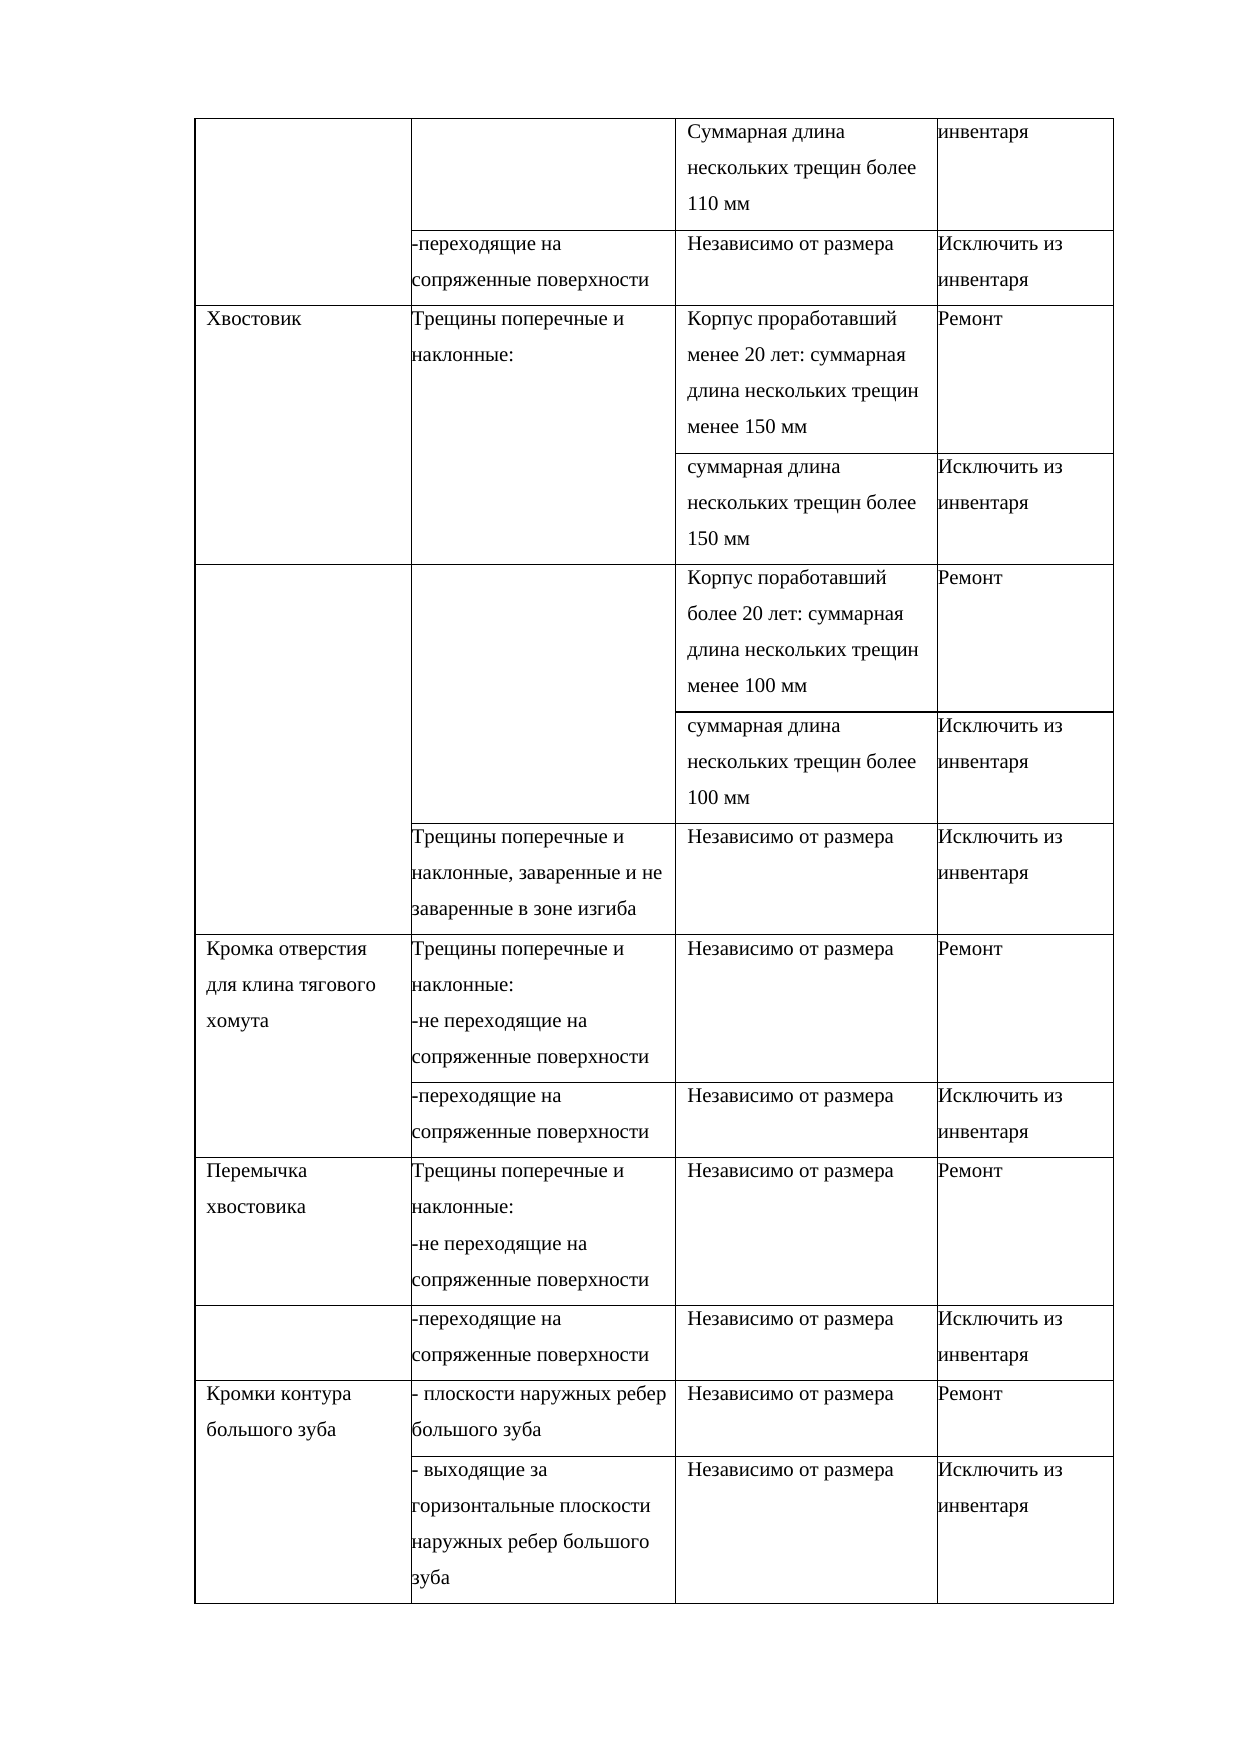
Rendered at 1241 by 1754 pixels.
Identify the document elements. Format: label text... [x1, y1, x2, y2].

table_cell -переходящие на сопряженные поверхности [412, 1306, 675, 1380]
table_cell Ремонт [938, 306, 1113, 452]
table_cell Независимо от размера [676, 824, 937, 934]
table_cell Трещины поперечные и наклонные: -не переходящие на сопряженные поверхности [412, 935, 675, 1082]
table_cell Кромка отверстия для клина тягового хомута [196, 935, 411, 1157]
table_cell Суммарная длина нескольких трещин более 110 мм [676, 119, 937, 229]
table_cell Независимо от размера [676, 1306, 937, 1380]
table_cell Трещины поперечные и наклонные, заваренные и не заваренные в зоне изгиба [412, 824, 675, 934]
table_cell Исключить из инвентаря [938, 1306, 1113, 1380]
table_cell Ремонт [938, 565, 1113, 711]
table_cell Корпус проработавший менее 20 лет: суммарная длина нескольких трещин менее 150 мм [676, 306, 937, 452]
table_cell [676, 1457, 937, 1603]
table_cell Трещины поперечные и наклонные: -не переходящие на сопряженные поверхности [412, 1158, 675, 1305]
table_cell - выходящие за горизонтальные плоскости наружных ребер большого зуба [412, 1457, 675, 1603]
table_cell [196, 1306, 411, 1380]
table_cell Исключить из инвентаря [938, 1457, 1113, 1603]
table_cell Исключить из инвентаря [938, 231, 1113, 305]
table_cell суммарная длина нескольких трещин более 150 мм [676, 454, 937, 564]
table_cell Исключить из инвентаря [938, 454, 1113, 564]
table_cell Независимо от размера [676, 231, 937, 305]
table_cell Исключить из инвентаря [938, 1083, 1113, 1157]
table_cell Исключить из инвентаря [938, 713, 1113, 823]
table_cell [196, 565, 411, 934]
table_cell -переходящие на сопряженные поверхности [412, 1083, 675, 1157]
table_cell Трещины поперечные и наклонные: [412, 306, 675, 564]
table_cell Ремонт [938, 935, 1113, 1082]
table_cell суммарная длина нескольких трещин более 100 мм [676, 713, 937, 823]
table_cell Ремонт [938, 1381, 1113, 1456]
table_cell Перемычка хвостовика [196, 1158, 411, 1305]
table_cell Независимо от размера [676, 1381, 937, 1456]
table_cell - плоскости наружных ребер большого зуба [412, 1381, 675, 1456]
table_cell Независимо от размера [676, 1158, 937, 1305]
table_cell Ремонт [938, 1158, 1113, 1305]
table_cell Хвостовик [196, 306, 411, 564]
table_cell -переходящие на сопряженные поверхности [412, 231, 675, 305]
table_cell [938, 119, 1113, 229]
table_cell Кромки контура большого зуба [196, 1381, 411, 1603]
table_cell Независимо от размера [676, 935, 937, 1082]
table_cell Корпус поработавший более 20 лет: суммарная длина нескольких трещин менее 100 мм [676, 565, 937, 711]
table_cell Исключить из инвентаря [938, 824, 1113, 934]
table_cell [412, 565, 675, 823]
table_cell Независимо от размера [676, 1083, 937, 1157]
